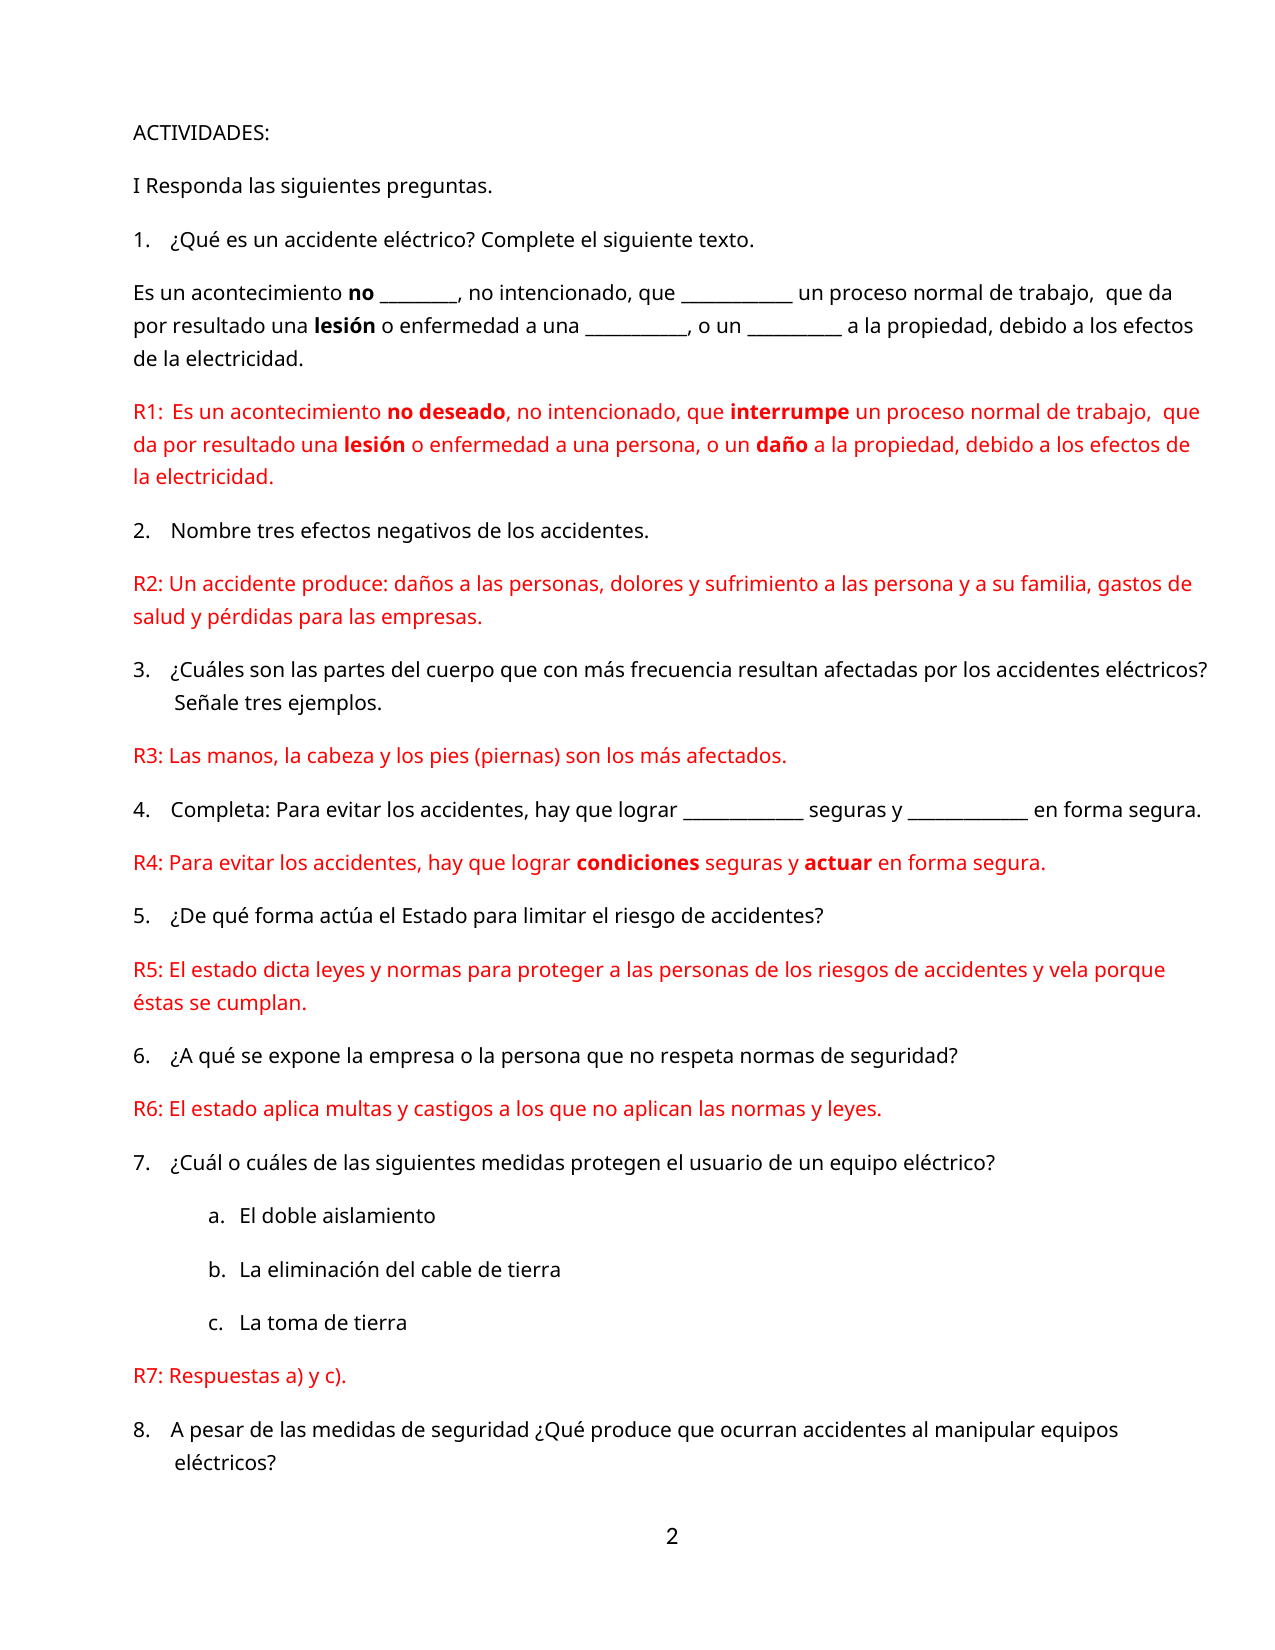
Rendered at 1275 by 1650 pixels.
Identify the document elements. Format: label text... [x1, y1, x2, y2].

list ¿Qué es un accidente eléctrico? Complete el siguiente texto. [133, 225, 1211, 253]
list A pesar de las medidas de seguridad ¿Qué produce que ocurran accidentes al manipular equipos eléctricos? [133, 1415, 1211, 1476]
list La eliminación del cable de tierra [208, 1255, 1211, 1283]
text Es un acontecimiento no _________, no intencionado, que _____________ un proceso normal de trabajo, que da por resultado una lesión o enfermedad a una ___________, o un ___________ a la propiedad, debido a los efectos de la electricidad. [133, 278, 1211, 372]
list ACTIVIDADES: [133, 118, 1211, 147]
text R5: El estado dicta leyes y normas para proteger a las personas de los riesgos de accidentes y vela porque éstas se cumplan. [133, 955, 1211, 1016]
list El doble aislamiento [208, 1201, 1211, 1230]
text R4: Para evitar los accidentes, hay que lograr condiciones seguras y actuar en forma segura. [133, 848, 1211, 877]
text R1: Es un acontecimiento no deseado, no intencionado, que interrumpe un proceso normal de trabajo, que da por resultado una lesión o enfermedad a una persona, o un daño a la propiedad, debido a los efectos de la electricidad. [133, 397, 1211, 491]
list La toma de tierra [208, 1308, 1211, 1337]
list I Responda las siguientes preguntas. [133, 172, 1211, 200]
list ¿Cuál o cuáles de las siguientes medidas protegen el usuario de un equipo eléctrico? [133, 1148, 1211, 1176]
text R6: El estado aplica multas y castigos a los que no aplican las normas y leyes. [133, 1094, 1211, 1123]
text R3: Las manos, la cabeza y los pies (piernas) son los más afectados. [133, 741, 1211, 770]
list ¿De qué forma actúa el Estado para limitar el riesgo de accidentes? [133, 902, 1211, 930]
list Nombre tres efectos negativos de los accidentes. [133, 516, 1211, 544]
text R7: Respuestas a) y c). [133, 1362, 1211, 1390]
list ¿A qué se expone la empresa o la persona que no respeta normas de seguridad? [133, 1041, 1211, 1069]
text R2: Un accidente produce: daños a las personas, dolores y sufrimiento a las persona y a su familia, gastos de salud y pérdidas para las empresas. [133, 569, 1211, 630]
list Completa: Para evitar los accidentes, hay que lograr _____________ seguras y _____________ en forma segura. [133, 795, 1211, 823]
list ¿Cuáles son las partes del cuerpo que con más frecuencia resultan afectadas por los accidentes eléctricos? Señale tres ejemplos. [133, 655, 1211, 716]
